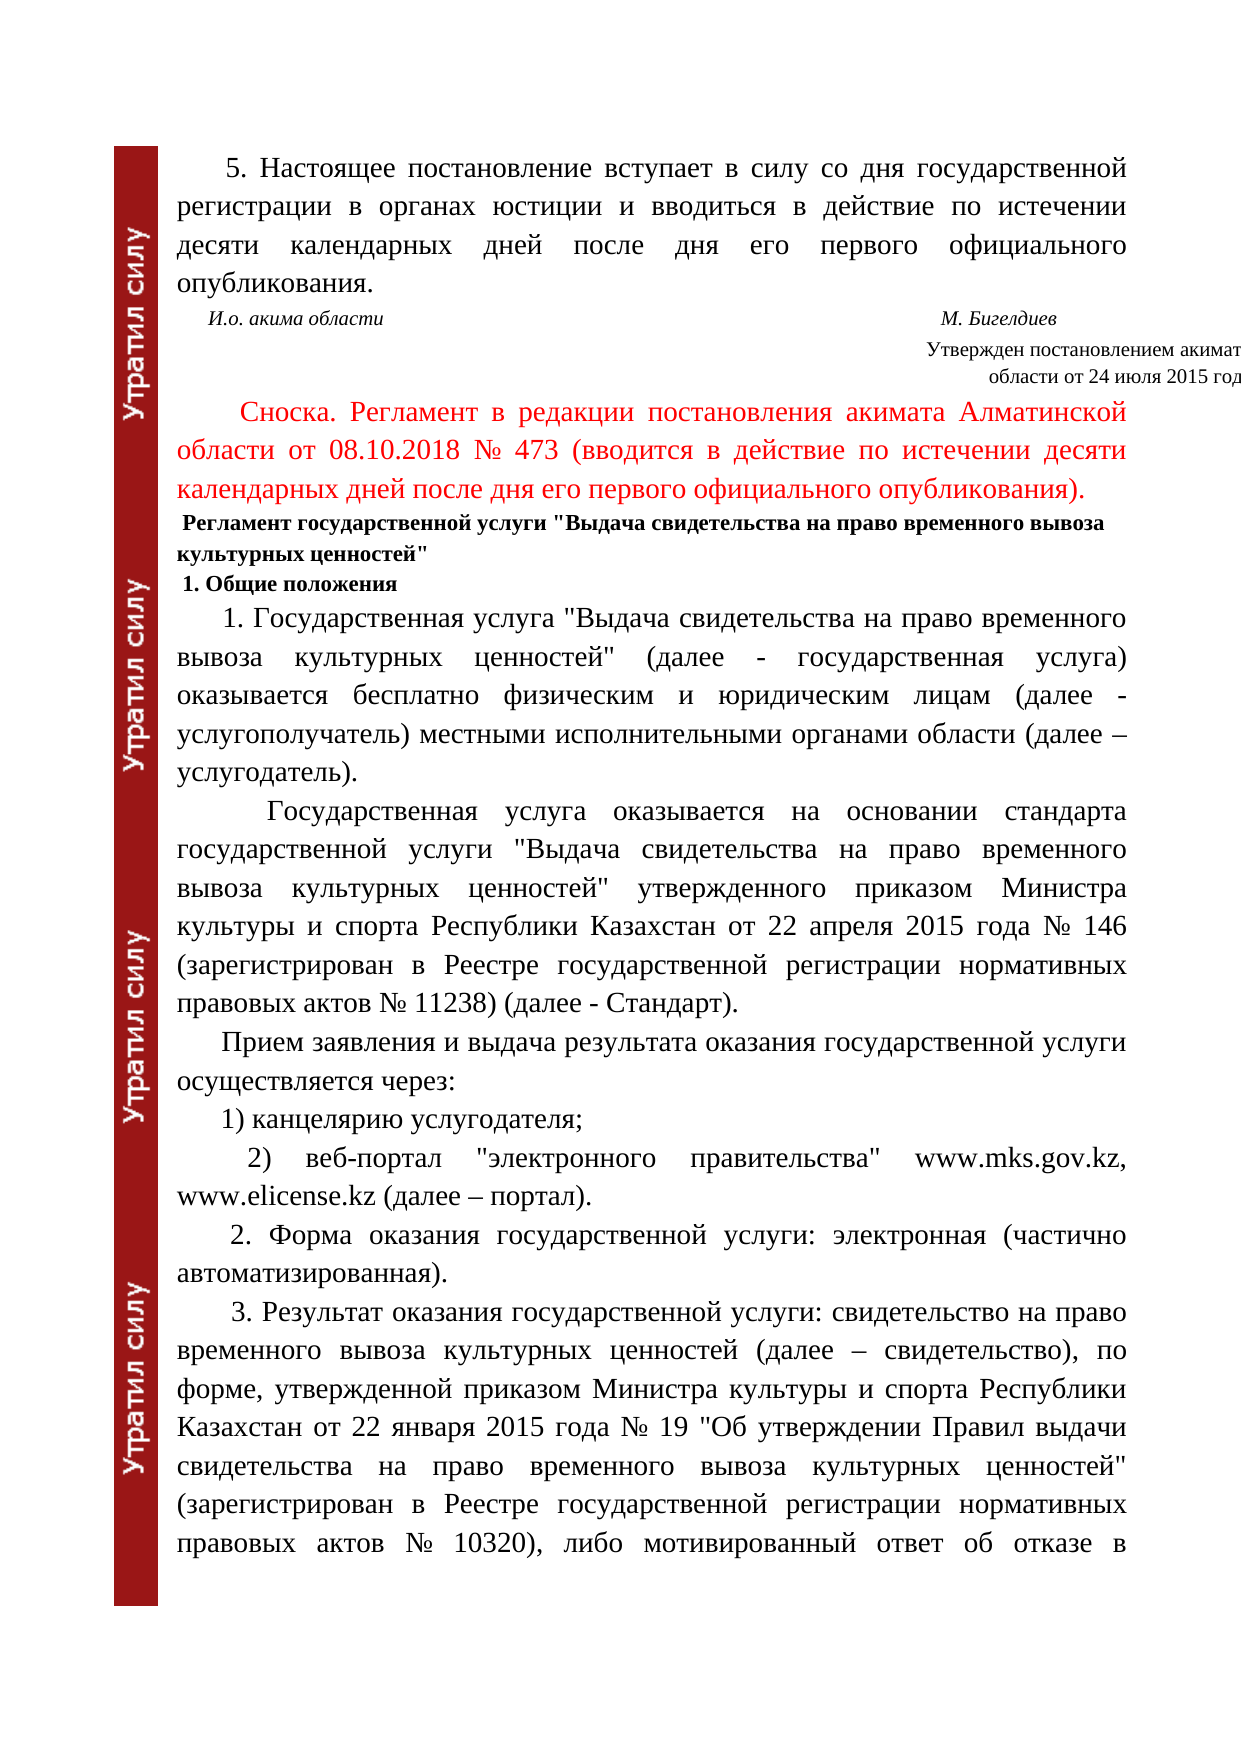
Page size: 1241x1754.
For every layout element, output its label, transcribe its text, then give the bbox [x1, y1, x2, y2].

text 1) канцелярию услугодателя; [112, 1101, 1128, 1135]
text 1. Государственная услуга "Выдача свидетельства на право временного вывоза культурных ценностей" (далее - государственная услуга) оказывается бесплатно физическим и юридическим лицам (далее - услугополучатель) местными исполнительными органами области (далее – услугодатель). [112, 600, 1128, 788]
table_header [101, 335, 912, 394]
text 1. Общие положения [112, 570, 1128, 596]
table_header М. Бигелдиев [939, 304, 1240, 335]
text Государственная услуга оказывается на основании стандарта государственной услуги "Выдача свидетельства на право временного вывоза культурных ценностей" утвержденного приказом Министра культуры и спорта Республики Казахстан от 22 апреля 2015 года № 146 (зарегистрирован в Реестре государственной регистрации нормативных правовых актов № 11238) (далее - Стандарт). [112, 793, 1128, 1019]
text Прием заявления и выдача результата оказания государственной услуги осуществляется через: [112, 1024, 1128, 1096]
picture [114, 1019, 158, 1024]
picture [114, 788, 158, 793]
table_header Утвержден постановлением акимата Алматинской области от 24 июля 2015 года № 329 [912, 335, 1240, 394]
picture [114, 504, 158, 509]
picture [114, 1096, 158, 1101]
text Регламент государственной услуги "Выдача свидетельства на право временного вывоза культурных ценностей" [112, 509, 1128, 566]
picture [114, 1559, 158, 1606]
picture [114, 1289, 158, 1294]
picture [114, 566, 158, 570]
picture [114, 596, 158, 600]
text Сноска. Регламент в редакции постановления акимата Алматинской области от 08.10.2018 № 473 (вводится в действие по истечении десяти календарных дней после дня его первого официального опубликования). [112, 394, 1128, 504]
picture [114, 1135, 158, 1140]
picture [114, 299, 158, 304]
text 2. Форма оказания государственной услуги: электронная (частично автоматизированная). [112, 1217, 1128, 1289]
table_header И.о. акима области [101, 304, 939, 335]
text 2) веб-портал "электронного правительства" www.mks.gov.kz, www.elicense.kz (далее – портал). [112, 1140, 1128, 1212]
picture [114, 1212, 158, 1217]
text 5. Настоящее постановление вступает в силу со дня государственной регистрации в органах юстиции и вводиться в действие по истечении десяти календарных дней после дня его первого официального опубликования. [112, 150, 1128, 299]
picture [114, 146, 158, 150]
